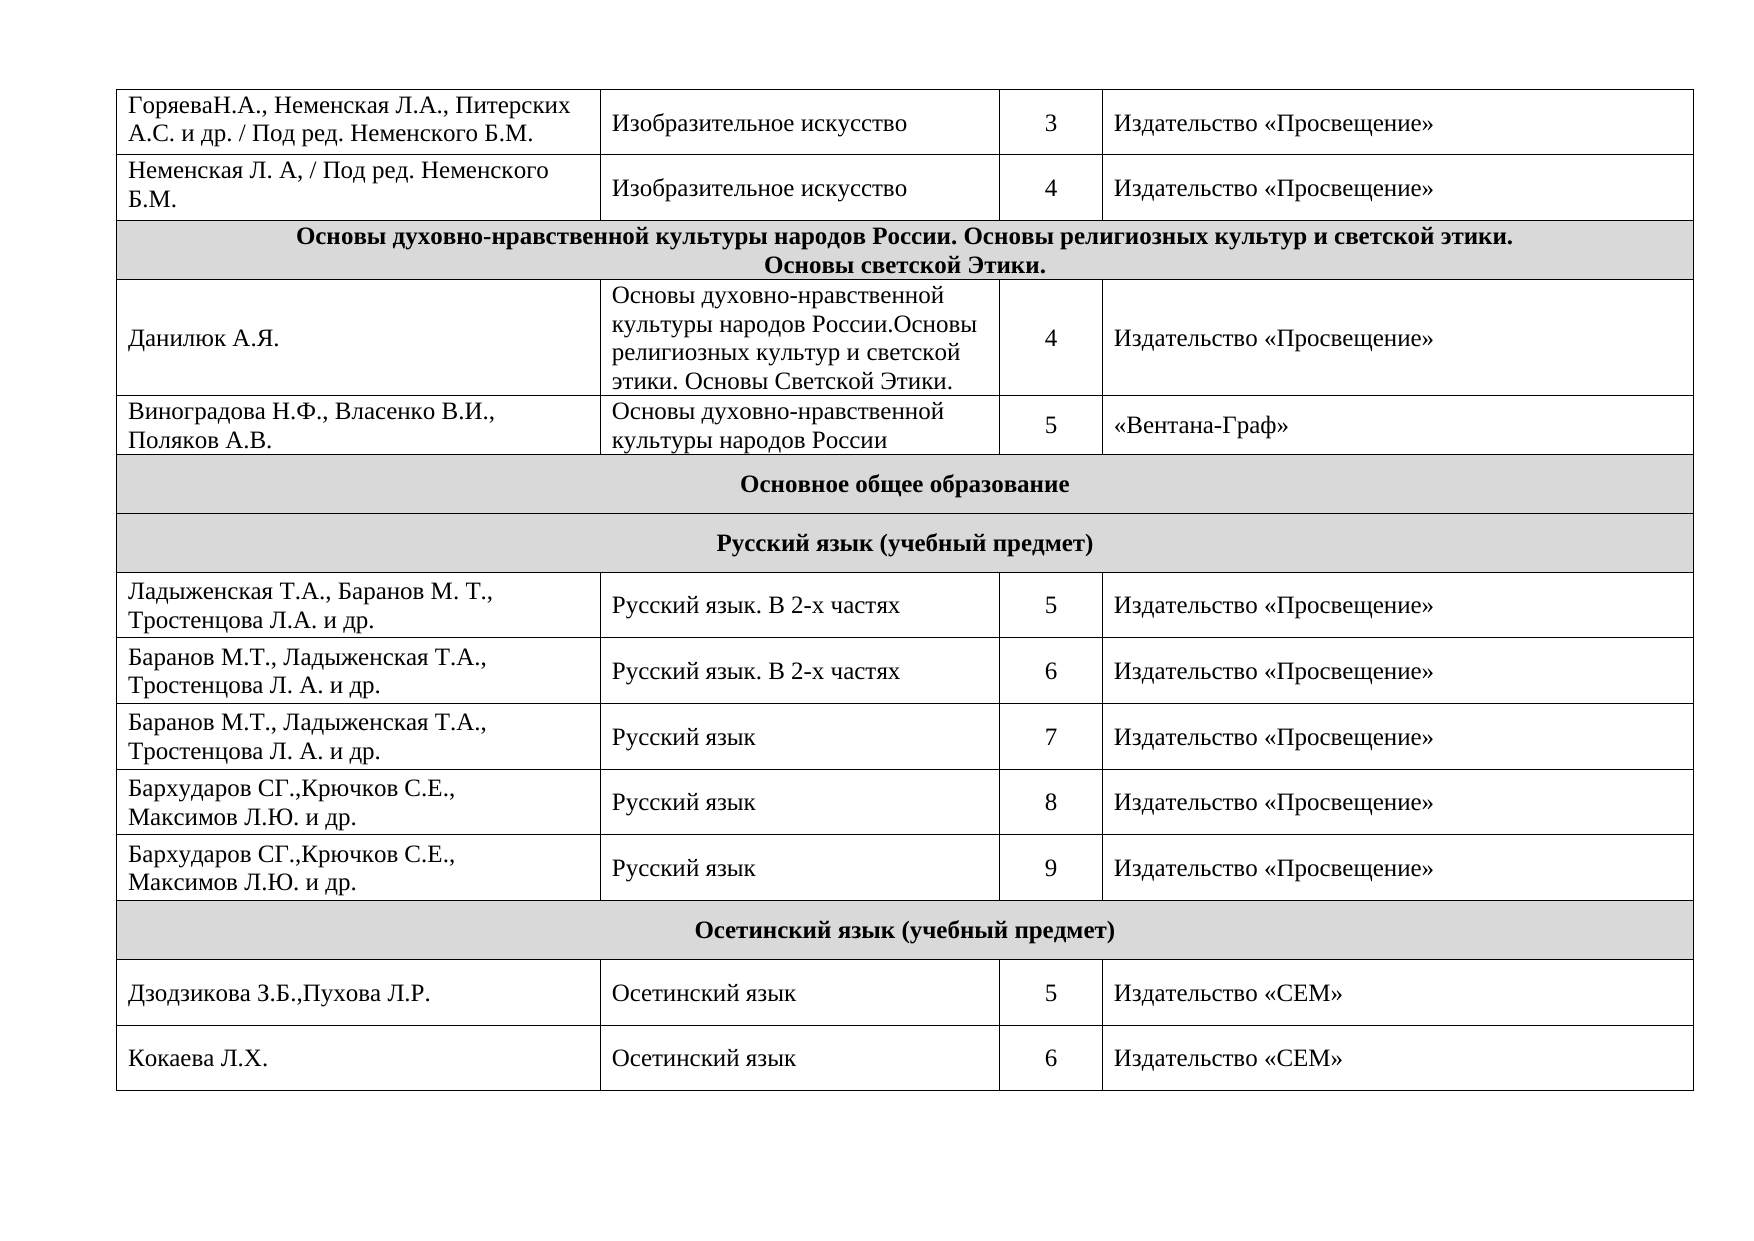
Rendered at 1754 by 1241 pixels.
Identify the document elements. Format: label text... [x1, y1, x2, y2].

table_cell Издательство «Просвещение» [1103, 638, 1693, 703]
table_cell Русский язык [601, 704, 999, 768]
table_cell Баранов М.Т., Ладыженская Т.А., Тростенцова Л. А. и др. [117, 704, 600, 768]
table_cell Основы духовно-нравственной культуры народов России.Основы религиозных культур и светской этики. Основы Светской Этики. [601, 280, 999, 395]
table_cell Осетинский язык [601, 1026, 999, 1090]
table_cell Основное общее образование [117, 455, 1693, 513]
table_cell Дзодзикова З.Б.,Пухова Л.Р. [117, 960, 600, 1024]
table_cell Неменская Л. А, / Под ред. Неменского Б.М. [117, 155, 600, 220]
table_cell 9 [1000, 835, 1102, 900]
table_cell Кокаева Л.Х. [117, 1026, 600, 1090]
table_cell Данилюк А.Я. [117, 280, 600, 395]
table_cell 5 [1000, 573, 1102, 637]
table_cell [601, 90, 999, 154]
table_cell Русский язык. В 2-х частях [601, 573, 999, 637]
table_cell Русский язык [601, 770, 999, 834]
table_cell Издательство «Просвещение» [1103, 704, 1693, 768]
table_cell Виноградова Н.Ф., Власенко В.И., Поляков А.В. [117, 396, 600, 453]
table_cell Основы духовно-нравственной культуры народов России [601, 396, 999, 453]
table_cell 8 [1000, 770, 1102, 834]
table_cell Русский язык (учебный предмет) [117, 514, 1693, 572]
table_cell Изобразительное искусство [601, 155, 999, 220]
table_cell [1103, 90, 1693, 154]
table_cell Осетинский язык [601, 960, 999, 1024]
table_cell Бархударов СГ.,Крючков С.Е., Максимов Л.Ю. и др. [117, 770, 600, 834]
table_cell 6 [1000, 1026, 1102, 1090]
table_cell Издательство «Просвещение» [1103, 573, 1693, 637]
table_cell Ладыженская Т.А., Баранов М. Т., Тростенцова Л.А. и др. [117, 573, 600, 637]
table_cell 6 [1000, 638, 1102, 703]
table_cell Издательство «СЕМ» [1103, 960, 1693, 1024]
table_cell Издательство «СЕМ» [1103, 1026, 1693, 1090]
table_cell ГоряеваН.А., Неменская Л.А., Питерских А.С. и др. / Под ред. Неменского Б.М. [117, 90, 600, 154]
table_cell 4 [1000, 155, 1102, 220]
table_cell Основы духовно-нравственной культуры народов России. Основы религиозных культур и светской этики. Основы светской Этики. [117, 221, 1693, 279]
table_cell «Вентана-Граф» [1103, 396, 1693, 453]
table_cell Бархударов СГ.,Крючков С.Е., Максимов Л.Ю. и др. [117, 835, 600, 900]
table_cell 5 [1000, 960, 1102, 1024]
table_cell Издательство «Просвещение» [1103, 770, 1693, 834]
table_cell 7 [1000, 704, 1102, 768]
table_cell Осетинский язык (учебный предмет) [117, 901, 1693, 959]
table_cell 3 [1000, 90, 1102, 154]
table_cell Издательство «Просвещение» [1103, 280, 1693, 395]
table_cell Русский язык [601, 835, 999, 900]
table_cell 4 [1000, 280, 1102, 395]
table_cell Баранов М.Т., Ладыженская Т.А., Тростенцова Л. А. и др. [117, 638, 600, 703]
table_cell 5 [1000, 396, 1102, 453]
table_cell Издательство «Просвещение» [1103, 835, 1693, 900]
table_cell Издательство «Просвещение» [1103, 155, 1693, 220]
table_cell Русский язык. В 2-х частях [601, 638, 999, 703]
